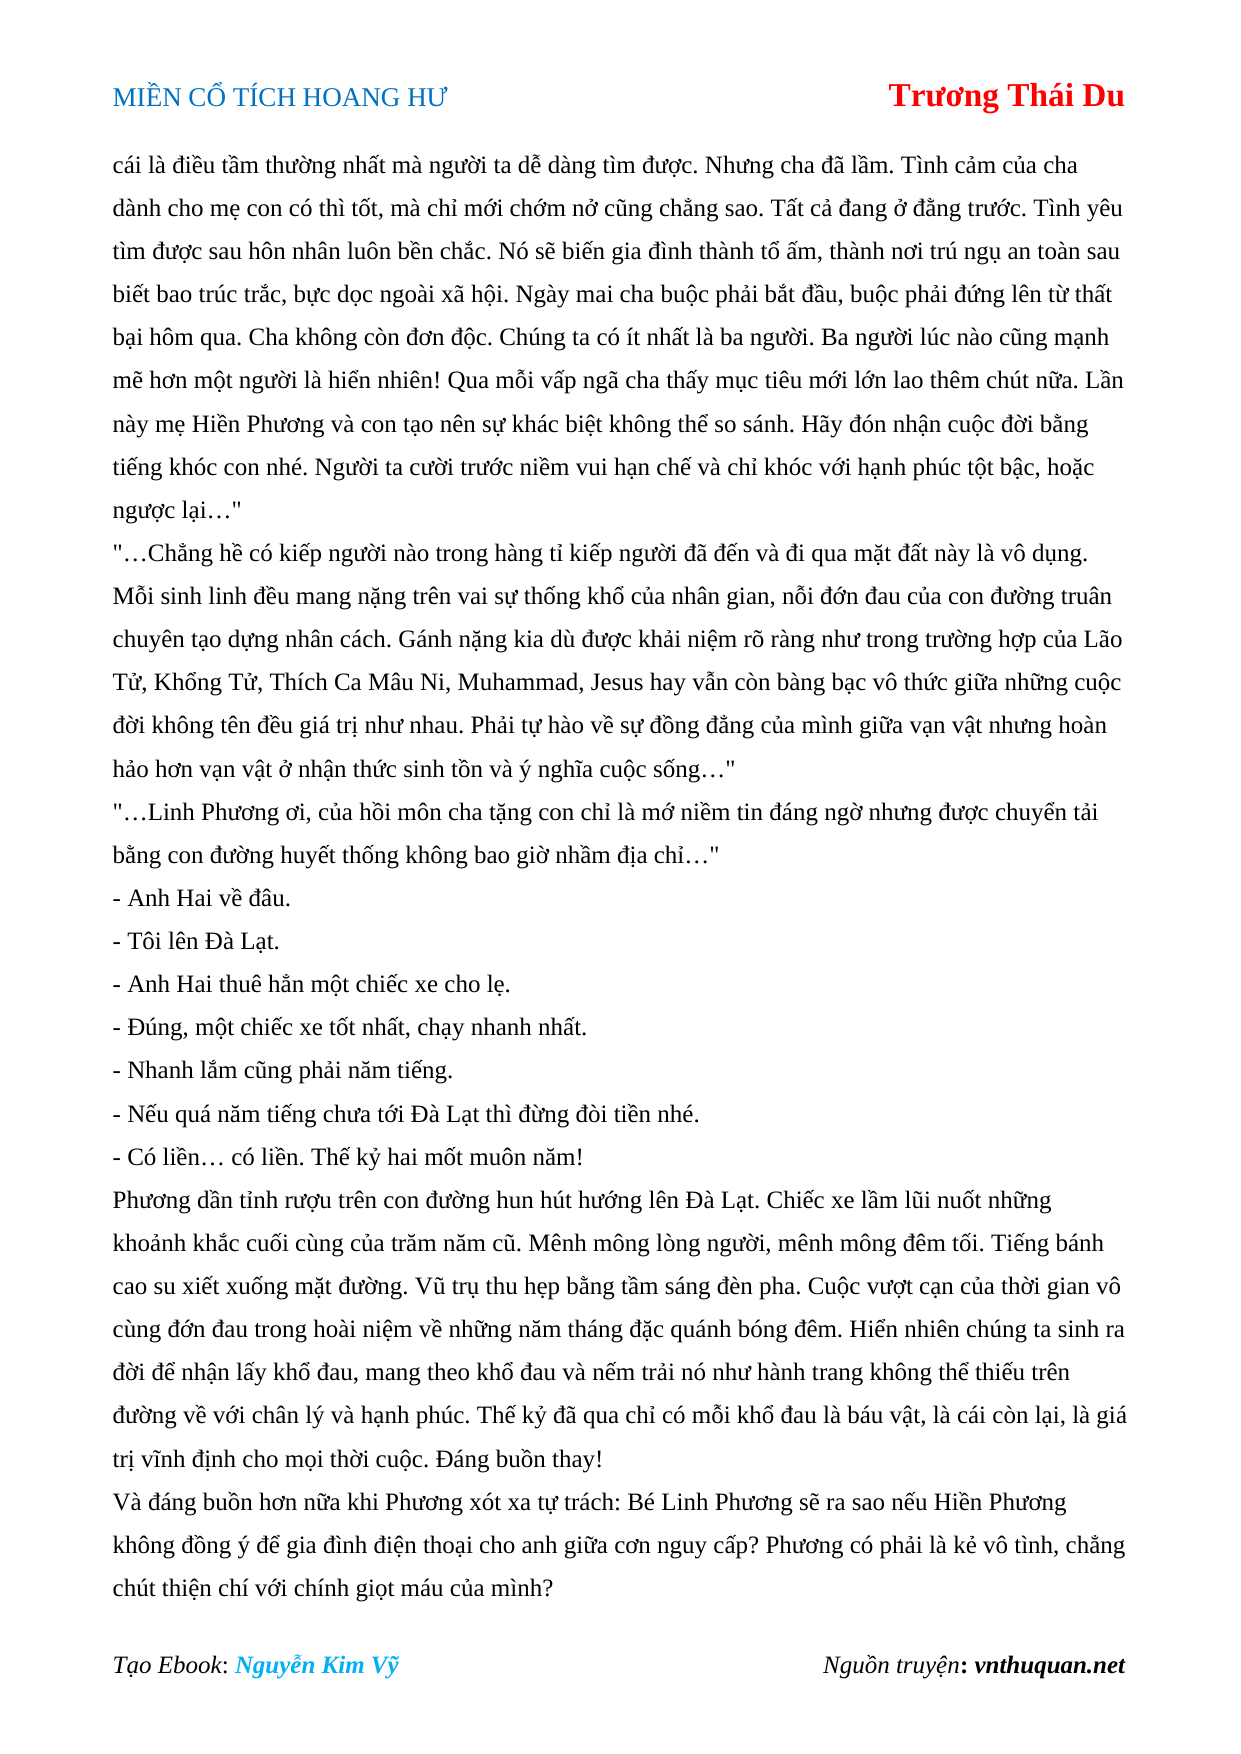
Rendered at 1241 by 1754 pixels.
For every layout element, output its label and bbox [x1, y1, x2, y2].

text [112, 150, 1128, 1602]
